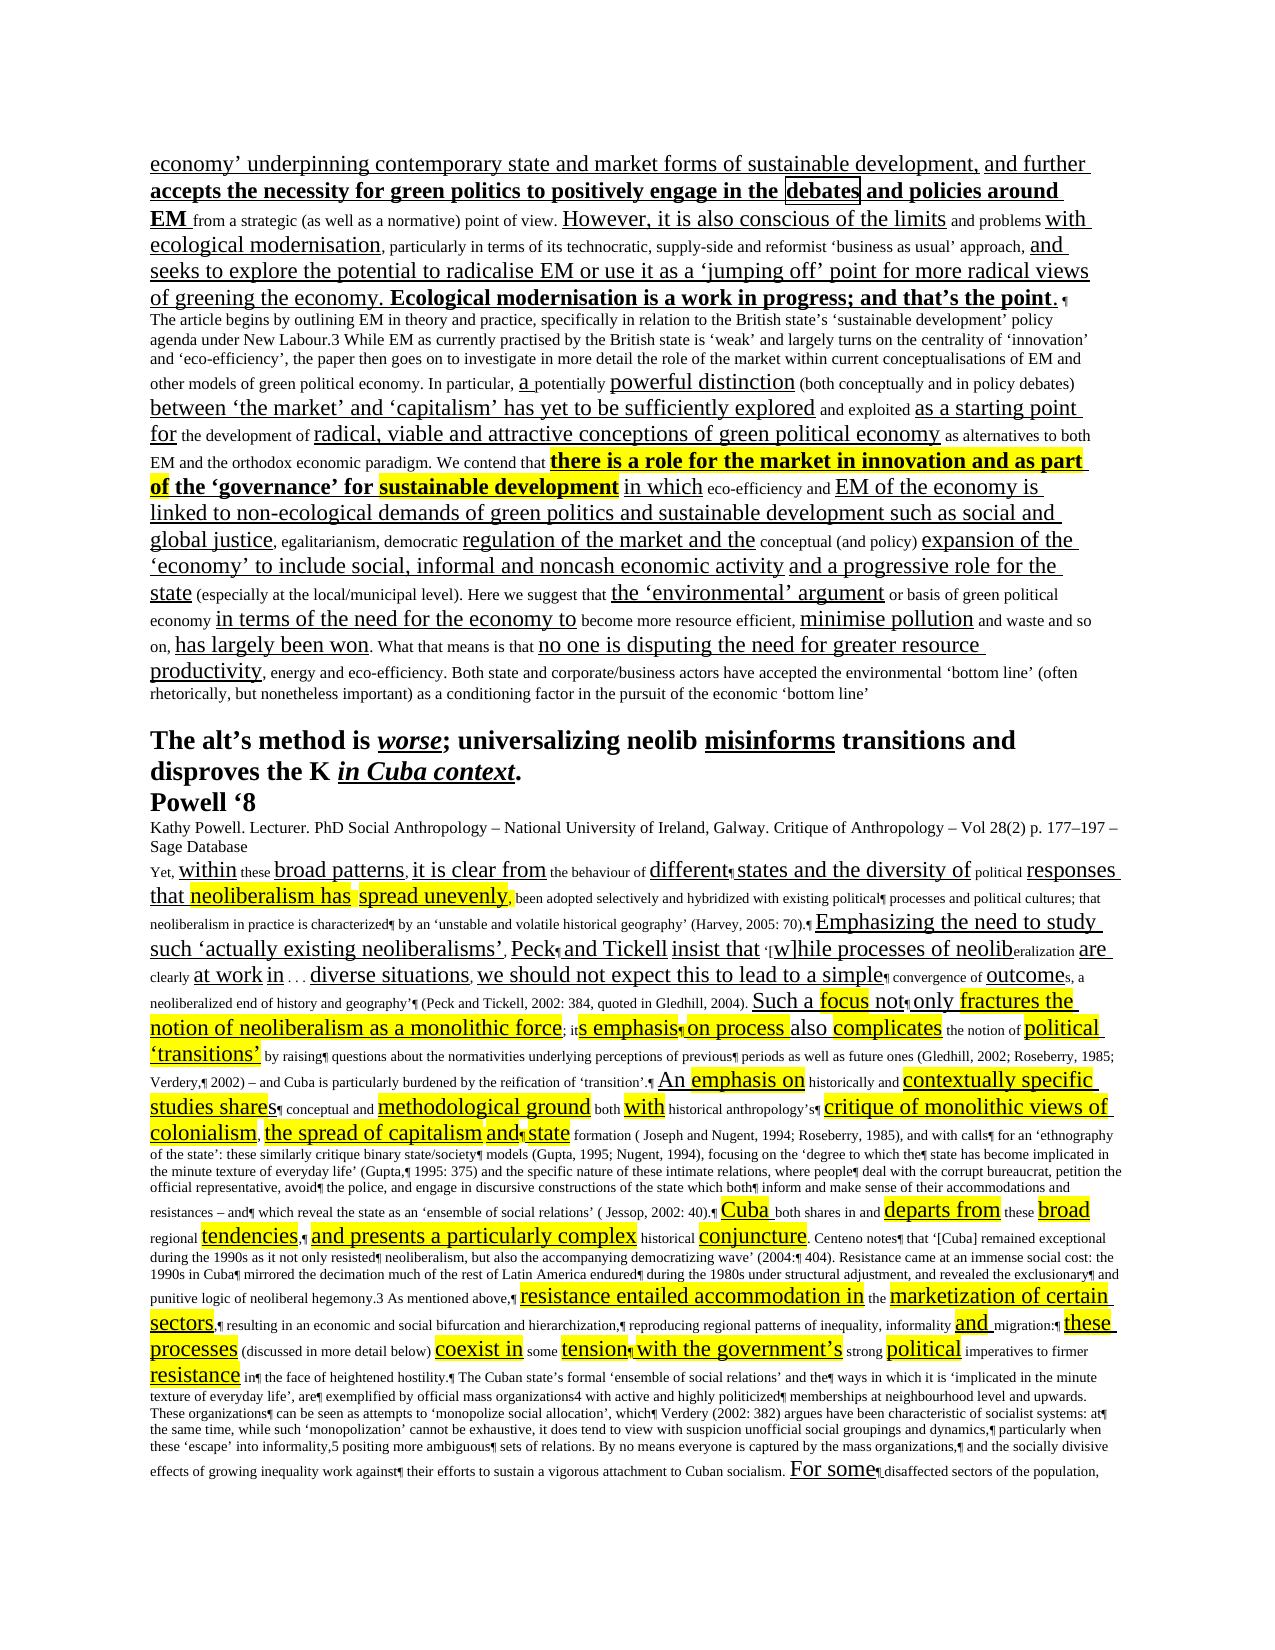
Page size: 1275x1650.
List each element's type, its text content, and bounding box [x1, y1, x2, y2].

subtitle The alt’s method is worse; universalizing neolib misinforms transitions and disproves the K in Cuba context. [150, 724, 1125, 786]
text Powell ‘8 [150, 786, 1125, 817]
text Kathy Powell. Lecturer. PhD Social Anthropology – National University of Ireland, Galway. Critique of Anthropology – Vol 28(2) p. 177–197 – Sage Database [150, 817, 1125, 856]
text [150, 150, 1095, 703]
